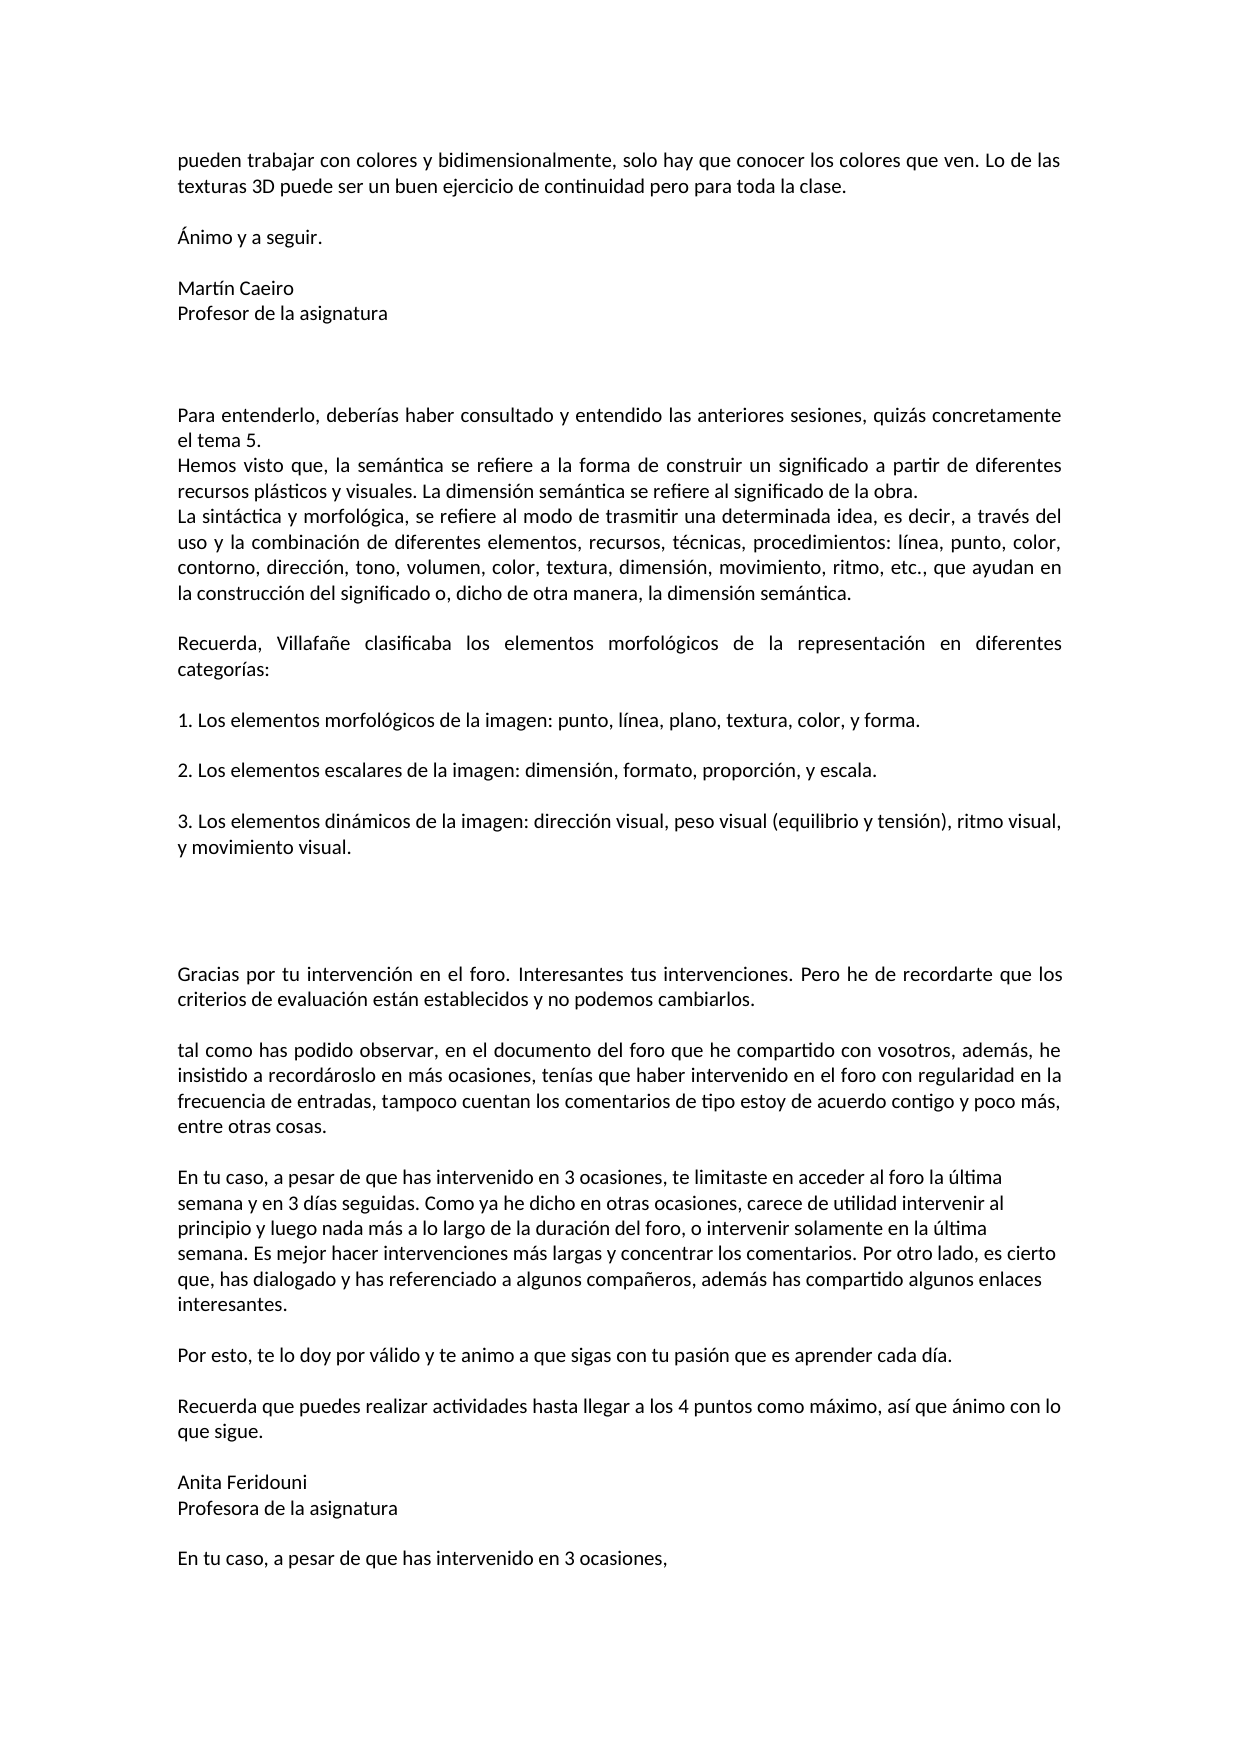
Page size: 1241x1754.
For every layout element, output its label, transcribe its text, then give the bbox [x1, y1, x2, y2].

text 1. Los elementos morfológicos de la imagen: punto, línea, plano, textura, color, y forma. [177, 707, 1063, 732]
text Gracias por tu intervención en el foro. Interesantes tus intervenciones. Pero he de recordarte que los criterios de evaluación están establecidos y no podemos cambiarlos. [177, 961, 1063, 1012]
text La sintáctica y morfológica, se refiere al modo de trasmitir una determinada idea, es decir, a través del uso y la combinación de diferentes elementos, recursos, técnicas, procedimientos: línea, punto, color, contorno, dirección, tono, volumen, color, textura, dimensión, movimiento, ritmo, etc., que ayudan en la construcción del significado o, dicho de otra manera, la dimensión semántica. [177, 503, 1063, 605]
text Anita Feridouni [177, 1469, 1063, 1495]
text Profesor de la asignatura [177, 300, 1063, 326]
text tal como has podido observar, en el documento del foro que he compartido con vosotros, además, he insistido a recordároslo en más ocasiones, tenías que haber intervenido en el foro con regularidad en la frecuencia de entradas, tampoco cuentan los comentarios de tipo estoy de acuerdo contigo y poco más, entre otras cosas. [177, 1037, 1063, 1139]
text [177, 148, 1063, 198]
text 2. Los elementos escalares de la imagen: dimensión, formato, proporción, y escala. [177, 758, 1063, 783]
text Por esto, te lo doy por válido y te animo a que sigas con tu pasión que es aprender cada día. [177, 1342, 1063, 1368]
text Recuerda, Villafañe clasificaba los elementos morfológicos de la representación en diferentes categorías: [177, 631, 1063, 681]
text 3. Los elementos dinámicos de la imagen: dirección visual, peso visual (equilibrio y tensión), ritmo visual, y movimiento visual. [177, 808, 1063, 859]
text Recuerda que puedes realizar actividades hasta llegar a los 4 puntos como máximo, así que ánimo con lo que sigue. [177, 1393, 1063, 1444]
text Martín Caeiro [177, 275, 1063, 300]
text En tu caso, a pesar de que has intervenido en 3 ocasiones, te limitaste en acceder al foro la última semana y en 3 días seguidas. Como ya he dicho en otras ocasiones, carece de utilidad intervenir al principio y luego nada más a lo largo de la duración del foro, o intervenir solamente en la última semana. Es mejor hacer intervenciones más largas y concentrar los comentarios. Por otro lado, es cierto que, has dialogado y has referenciado a algunos compañeros, además has compartido algunos enlaces interesantes. [177, 1164, 1063, 1317]
text Ánimo y a seguir. [177, 224, 1063, 249]
text Profesora de la asignatura [177, 1495, 1063, 1520]
text Para entenderlo, deberías haber consultado y entendido las anteriores sesiones, quizás concretamente el tema 5. [177, 402, 1063, 453]
text Hemos visto que, la semántica se refiere a la forma de construir un significado a partir de diferentes recursos plásticos y visuales. La dimensión semántica se refiere al significado de la obra. [177, 453, 1063, 503]
text En tu caso, a pesar de que has intervenido en 3 ocasiones, [177, 1546, 1063, 1571]
